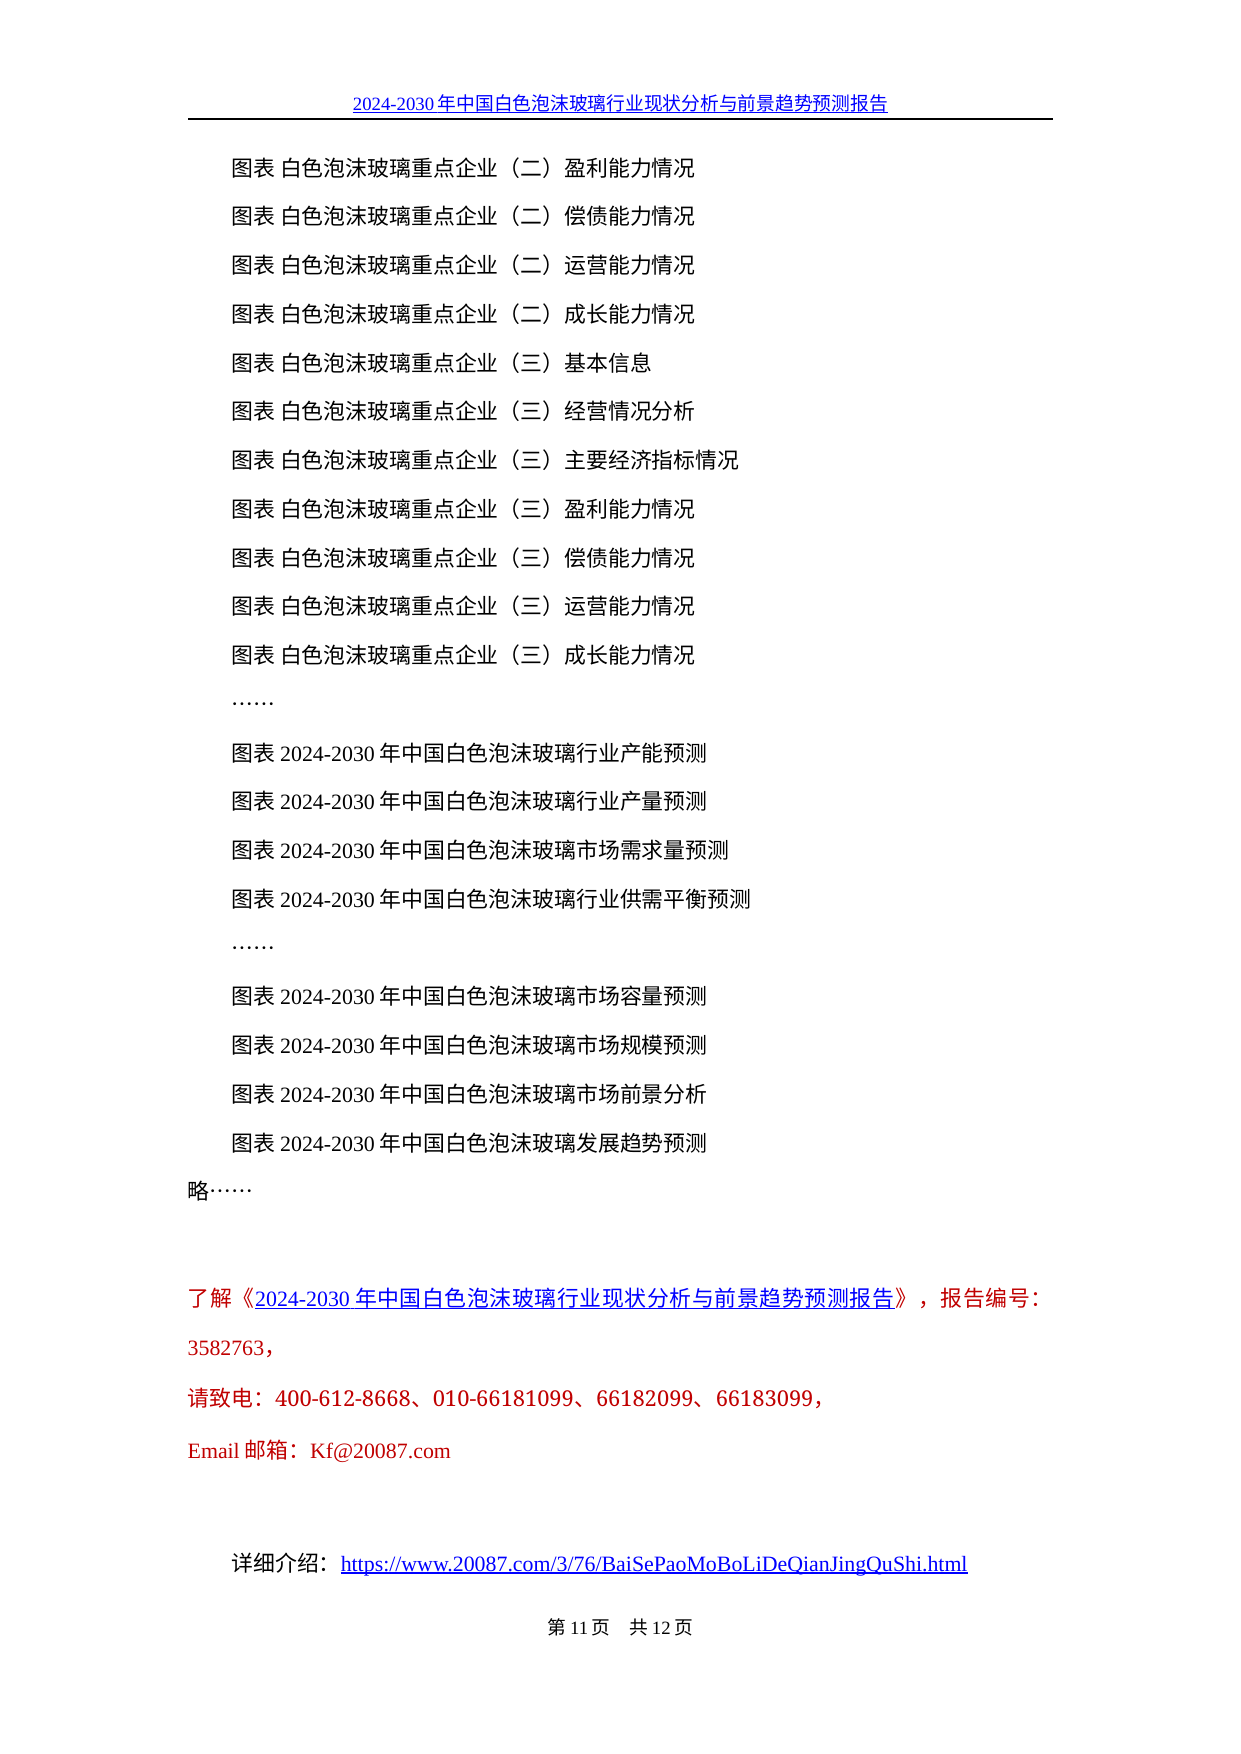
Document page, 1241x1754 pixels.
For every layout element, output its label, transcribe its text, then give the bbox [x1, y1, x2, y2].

text 请致电：400-612-8668、010-66181099、66182099、66183099， [187, 1381, 1053, 1413]
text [187, 150, 1053, 1206]
text Email邮箱：Kf@20087.com [187, 1432, 1053, 1465]
text 了解《2024-2030年中国白色泡沫玻璃行业现状分析与前景趋势预测报告》，报告编号：3582763， [187, 1280, 1053, 1362]
text 详细介绍：https://www.20087.com/3/76/BaiSePaoMoBoLiDeQianJingQuShi.html [187, 1545, 1053, 1578]
